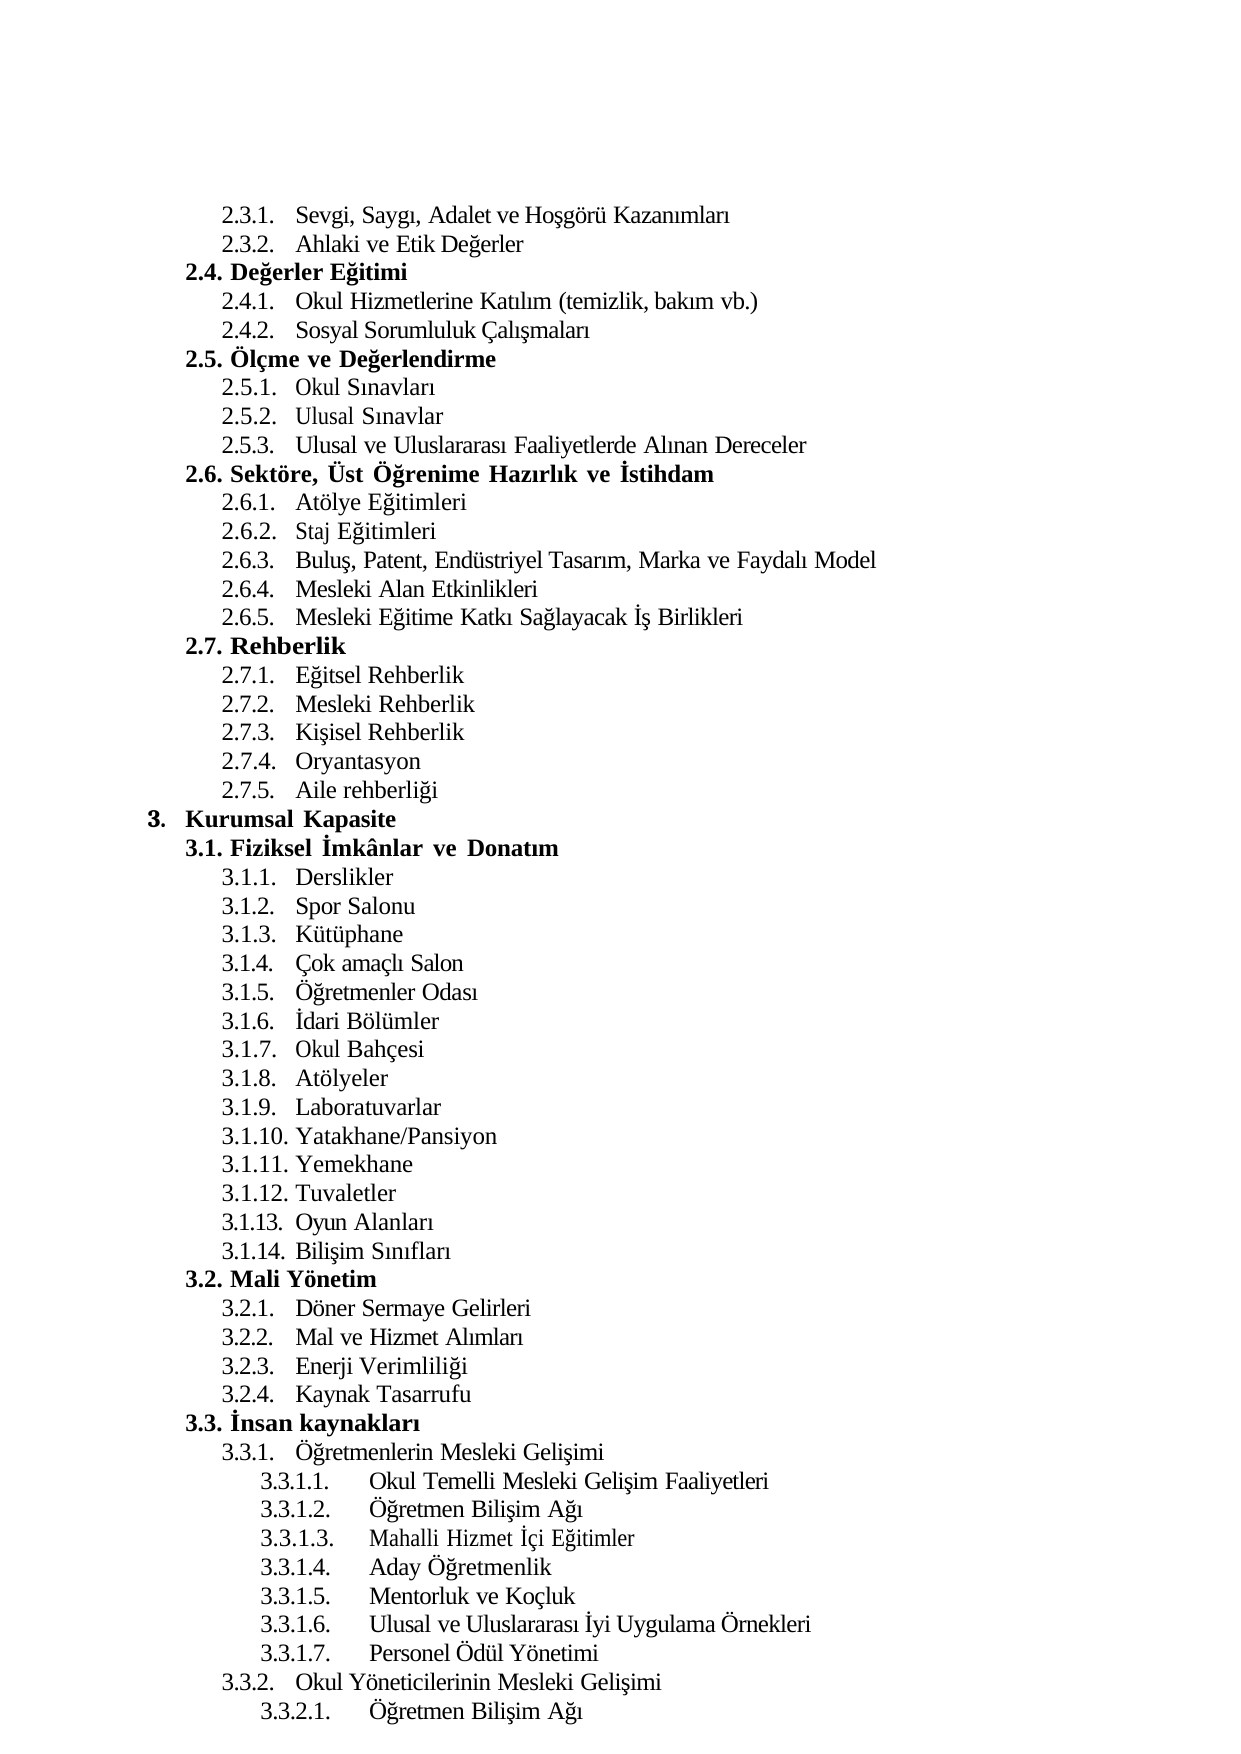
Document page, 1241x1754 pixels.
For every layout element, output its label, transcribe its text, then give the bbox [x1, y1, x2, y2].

list Mesleki Rehberlik [221, 689, 1199, 717]
list Çok amaçlı Salon [221, 948, 1199, 977]
list Ulusal Sınavlar [221, 401, 1199, 430]
list Sosyal Sorumluluk Çalışmaları [221, 315, 1199, 344]
list Ahlaki ve Etik Değerler [221, 229, 1199, 257]
list Bilişim Sınıfları [221, 1236, 1199, 1264]
list Okul Hizmetlerine Katılım (temizlik, bakım vb.) [221, 286, 1199, 315]
list Kurumsal Kapasite [148, 804, 1199, 833]
list Öğretmenlerin Mesleki Gelişimi [221, 1437, 1199, 1466]
list Mali Yönetim [185, 1264, 1199, 1293]
list Derslikler [221, 862, 1199, 891]
list Sevgi, Saygı, Adalet ve Hoşgörü Kazanımları [221, 200, 1199, 229]
list Oyun Alanları [221, 1207, 1199, 1236]
list Fiziksel İmkânlar ve Donatım [185, 833, 1199, 862]
list Ölçme ve Değerlendirme [185, 344, 1199, 372]
list Öğretmenler Odası [221, 977, 1199, 1006]
list Atölyeler [221, 1063, 1199, 1092]
list Buluş, Patent, Endüstriyel Tasarım, Marka ve Faydalı Model [221, 545, 1199, 574]
list Tuvaletler [221, 1178, 1199, 1207]
list Aday Öğretmenlik [260, 1552, 1199, 1581]
list Okul Yöneticilerinin Mesleki Gelişimi [221, 1667, 1199, 1696]
list Mentorluk ve Koçluk [260, 1581, 1199, 1609]
list Okul Sınavları [221, 372, 1199, 401]
list Kişisel Rehberlik [221, 717, 1199, 746]
list Okul Temelli Mesleki Gelişim Faaliyetleri [260, 1466, 1199, 1494]
list Mesleki Alan Etkinlikleri [221, 574, 1199, 602]
list Değerler Eğitimi [185, 257, 1199, 286]
list Okul Bahçesi [221, 1034, 1199, 1063]
list Staj Eğitimleri [221, 516, 1199, 545]
list Yemekhane [221, 1149, 1199, 1178]
list Öğretmen Bilişim Ağı [260, 1696, 1199, 1724]
list Ulusal ve Uluslararası Faaliyetlerde Alınan Dereceler [221, 430, 1199, 459]
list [260, 1609, 1199, 1638]
list Enerji Verimliliği [221, 1351, 1199, 1379]
list Personel Ödül Yönetimi [260, 1638, 1199, 1667]
list Rehberlik [185, 631, 1199, 660]
list Mal ve Hizmet Alımları [221, 1322, 1199, 1351]
list Yatakhane/Pansiyon [221, 1121, 1199, 1149]
list Aile rehberliği [221, 775, 1199, 804]
list Laboratuvarlar [221, 1092, 1199, 1121]
list Spor Salonu [221, 891, 1199, 919]
list Mahalli Hizmet İçi Eğitimler [260, 1523, 1199, 1552]
list Kaynak Tasarrufu [221, 1379, 1199, 1408]
list Oryantasyon [221, 746, 1199, 775]
list Döner Sermaye Gelirleri [221, 1293, 1199, 1322]
list Atölye Eğitimleri [221, 487, 1199, 516]
list Mesleki Eğitime Katkı Sağlayacak İş Birlikleri [221, 602, 1199, 631]
list Kütüphane [221, 919, 1199, 948]
list İdari Bölümler [221, 1006, 1199, 1034]
list İnsan kaynakları [185, 1408, 1199, 1437]
list Eğitsel Rehberlik [221, 660, 1199, 689]
list Öğretmen Bilişim Ağı [260, 1494, 1199, 1523]
list Sektöre, Üst Öğrenime Hazırlık ve İstihdam [185, 459, 1199, 487]
